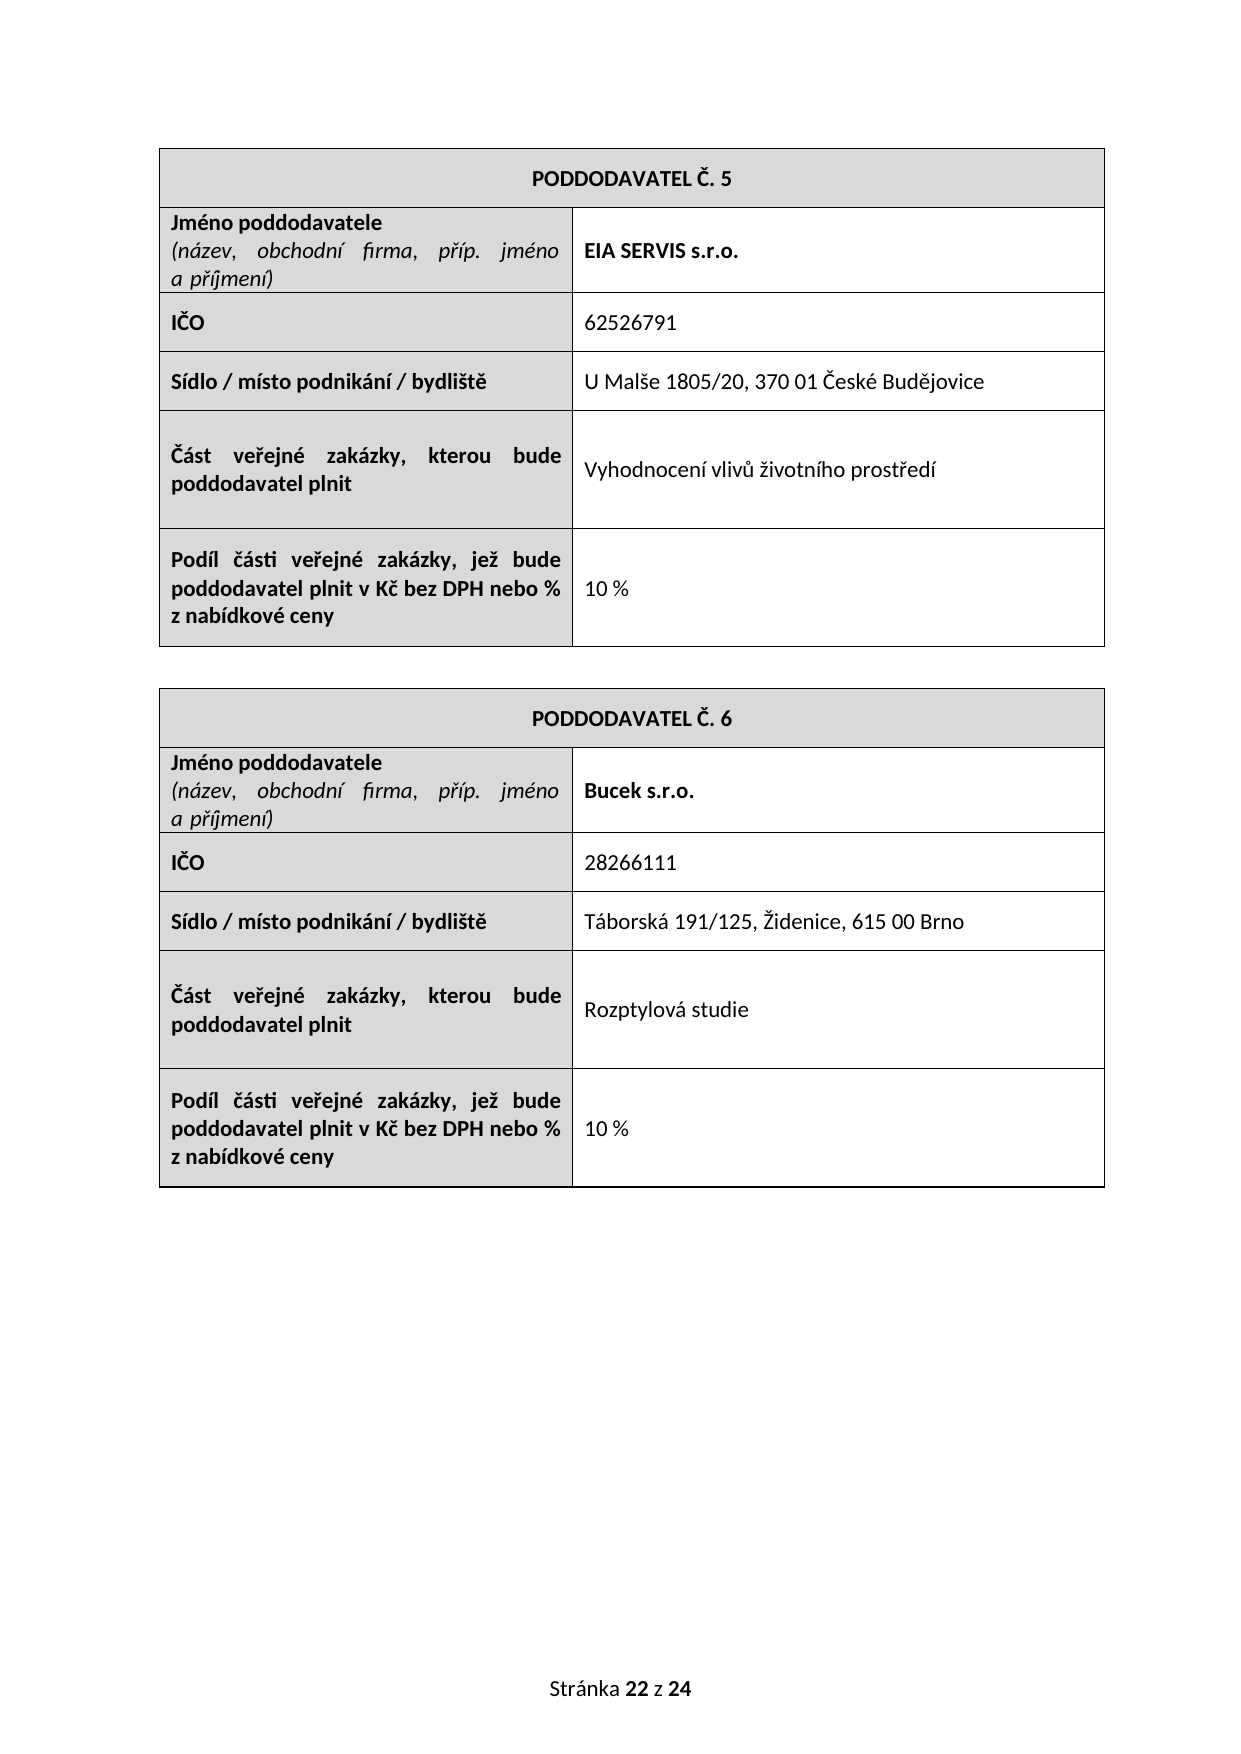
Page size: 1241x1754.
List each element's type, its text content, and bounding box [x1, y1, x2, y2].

table_cell 10 % [573, 529, 1104, 646]
table_cell U Malše 1805/20, 370 01 České Budějovice [573, 352, 1104, 410]
table_cell Část veřejné zakázky, kterou bude poddodavatel plnit [160, 411, 572, 528]
table_header PODDODAVATEL Č. 5 [160, 149, 1104, 207]
table_cell Podíl části veřejné zakázky, jež bude poddodavatel plnit v Kč bez DPH nebo % z nabídkové ceny [160, 1069, 572, 1186]
table_cell 10 % [573, 1069, 1104, 1186]
table_cell 62526791 [573, 293, 1104, 351]
table_cell Vyhodnocení vlivů životního prostředí [573, 411, 1104, 528]
table_cell Sídlo / místo podnikání / bydliště [160, 352, 572, 410]
table_cell Táborská 191/125, Židenice, 615 00 Brno [573, 892, 1104, 950]
table_cell Sídlo / místo podnikání / bydliště [160, 892, 572, 950]
table_cell EIA SERVIS s.r.o. [573, 208, 1104, 292]
table_cell Jméno poddodavatele (název, obchodní firma, příp. jméno a příjmení) [160, 208, 572, 292]
table_cell Jméno poddodavatele (název, obchodní firma, příp. jméno a příjmení) [160, 748, 572, 832]
table_cell Část veřejné zakázky, kterou bude poddodavatel plnit [160, 951, 572, 1068]
table_cell 28266111 [573, 833, 1104, 891]
table_header PODDODAVATEL Č. 6 [160, 689, 1104, 747]
table_cell Bucek s.r.o. [573, 748, 1104, 832]
table_cell Podíl části veřejné zakázky, jež bude poddodavatel plnit v Kč bez DPH nebo % z nabídkové ceny [160, 529, 572, 646]
table_cell IČO [160, 293, 572, 351]
table_cell IČO [160, 833, 572, 891]
table_cell Rozptylová studie [573, 951, 1104, 1068]
